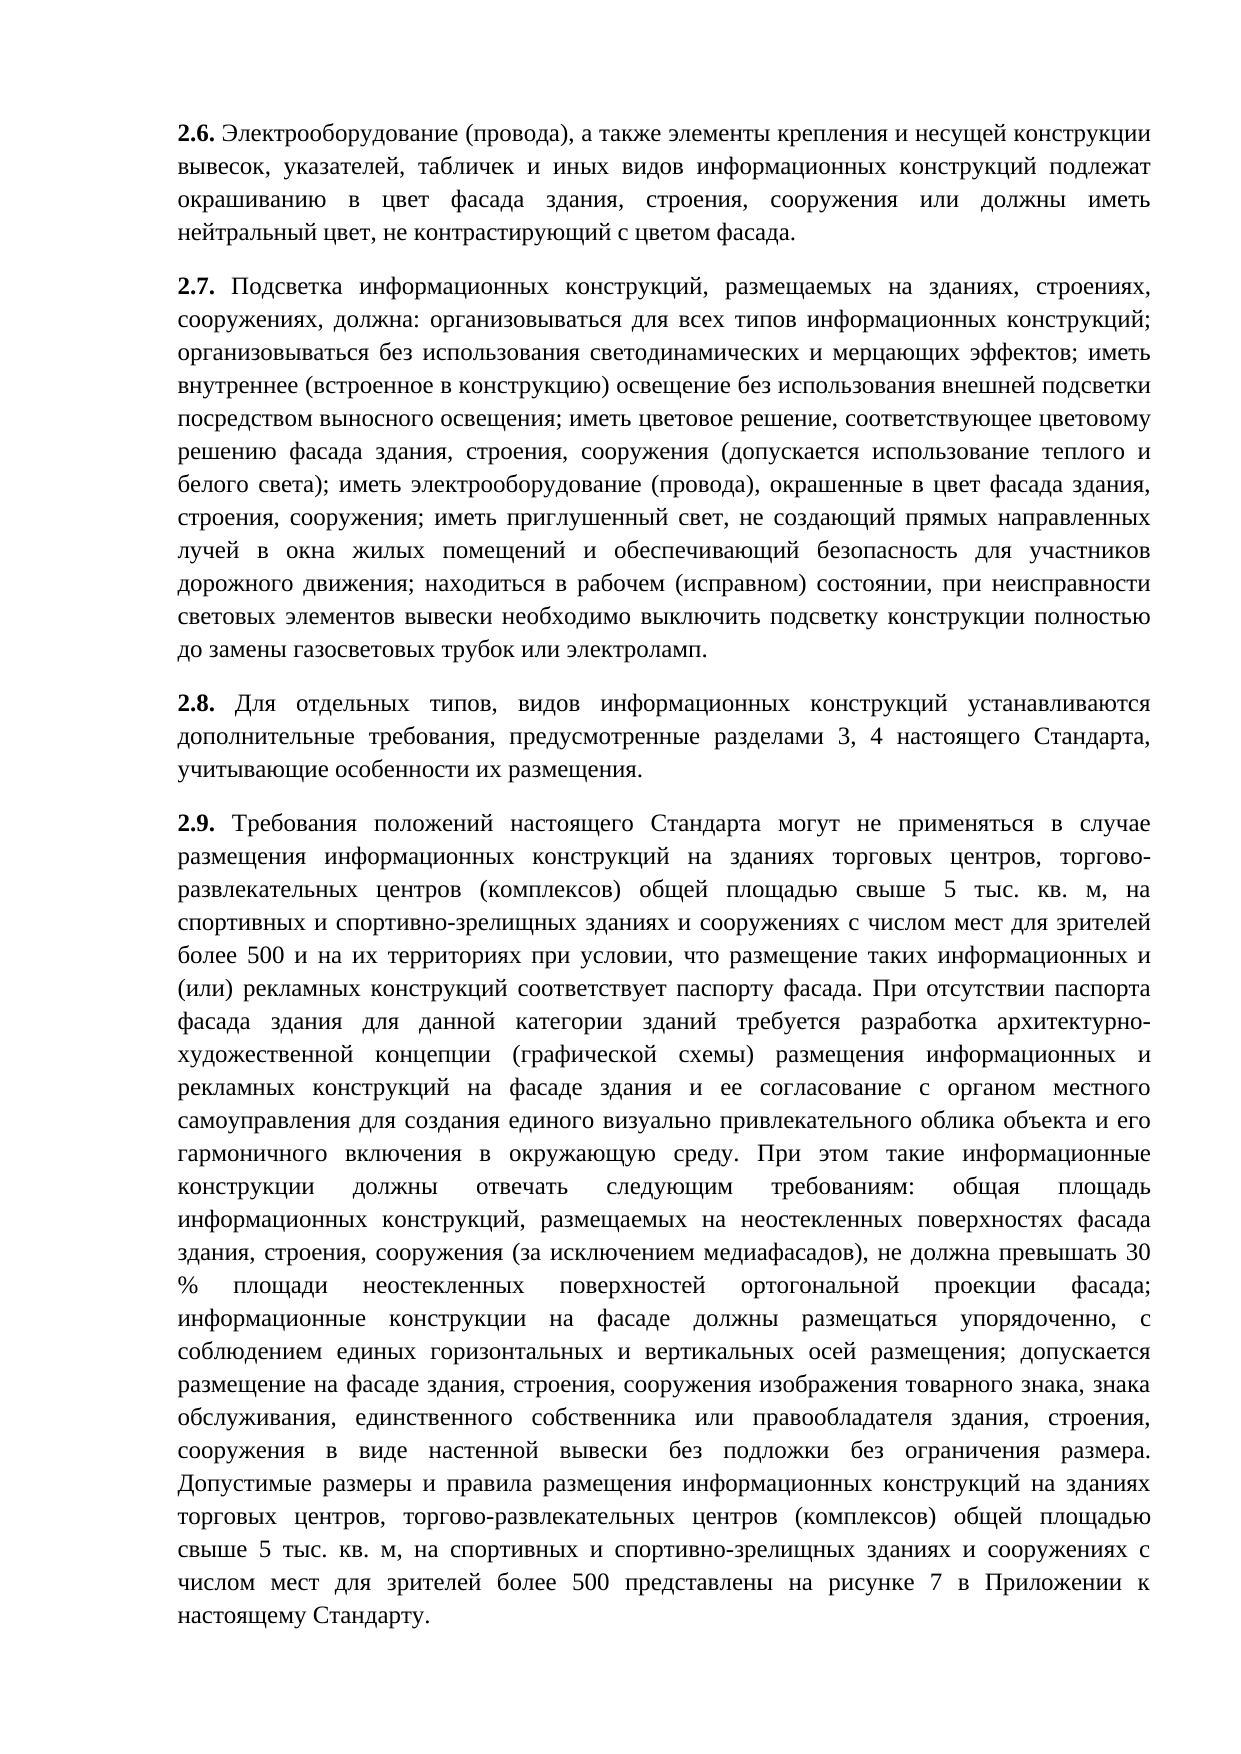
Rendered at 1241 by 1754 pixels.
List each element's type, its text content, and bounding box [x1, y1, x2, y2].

text 2.9. Требования положений настоящего Стандарта могут не применяться в случае размещения информационных конструкций на зданиях торговых центров, торгово-развлекательных центров (комплексов) общей площадью свыше 5 тыс. кв. м, на спортивных и спортивно-зрелищных зданиях и сооружениях с числом мест для зрителей более 500 и на их территориях при условии, что размещение таких информационных и (или) рекламных конструкций соответствует паспорту фасада. При отсутствии паспорта фасада здания для данной категории зданий требуется разработка архитектурно-художественной концепции (графической схемы) размещения информационных и рекламных конструкций на фасаде здания и ее согласование с органом местного самоуправления для создания единого визуально привлекательного облика объекта и его гармоничного включения в окружающую среду. При этом такие информационные конструкции должны отвечать следующим требованиям: общая площадь информационных конструкций, размещаемых на неостекленных поверхностях фасада здания, строения, сооружения (за исключением медиафасадов), не должна превышать 30 % площади неостекленных поверхностей ортогональной проекции фасада; информационные конструкции на фасаде должны размещаться упорядоченно, с соблюдением единых горизонтальных и вертикальных осей размещения; допускается размещение на фасаде здания, строения, сооружения изображения товарного знака, знака обслуживания, единственного собственника или правообладателя здания, строения, сооружения в виде настенной вывески без подложки без ограничения размера. Допустимые размеры и правила размещения информационных конструкций на зданиях торговых центров, торгово-развлекательных центров (комплексов) общей площадью свыше 5 тыс. кв. м, на спортивных и спортивно-зрелищных зданиях и сооружениях с числом мест для зрителей более 500 представлены на рисунке 7 в Приложении к настоящему Стандарту. [177, 808, 1152, 1629]
text 2.8. Для отдельных типов, видов информационных конструкций устанавливаются дополнительные требования, предусмотренные разделами 3, 4 настоящего Стандарта, учитывающие особенности их размещения. [177, 688, 1152, 783]
text 2.7. Подсветка информационных конструкций, размещаемых на зданиях, строениях, сооружениях, должна: организовываться для всех типов информационных конструкций; организовываться без использования светодинамических и мерцающих эффектов; иметь внутреннее (встроенное в конструкцию) освещение без использования внешней подсветки посредством выносного освещения; иметь цветовое решение, соответствующее цветовому решению фасада здания, строения, сооружения (допускается использование теплого и белого света); иметь электрооборудование (провода), окрашенные в цвет фасада здания, строения, сооружения; иметь приглушенный свет, не создающий прямых направленных лучей в окна жилых помещений и обеспечивающий безопасность для участников дорожного движения; находиться в рабочем (исправном) состоянии, при неисправности световых элементов вывески необходимо выключить подсветку конструкции полностью до замены газосветовых трубок или электроламп. [177, 271, 1152, 663]
text 2.6. Электрооборудование (провода), а также элементы крепления и несущей конструкции вывесок, указателей, табличек и иных видов информационных конструкций подлежат окрашиванию в цвет фасада здания, строения, сооружения или должны иметь нейтральный цвет, не контрастирующий с цветом фасада. [177, 118, 1152, 246]
